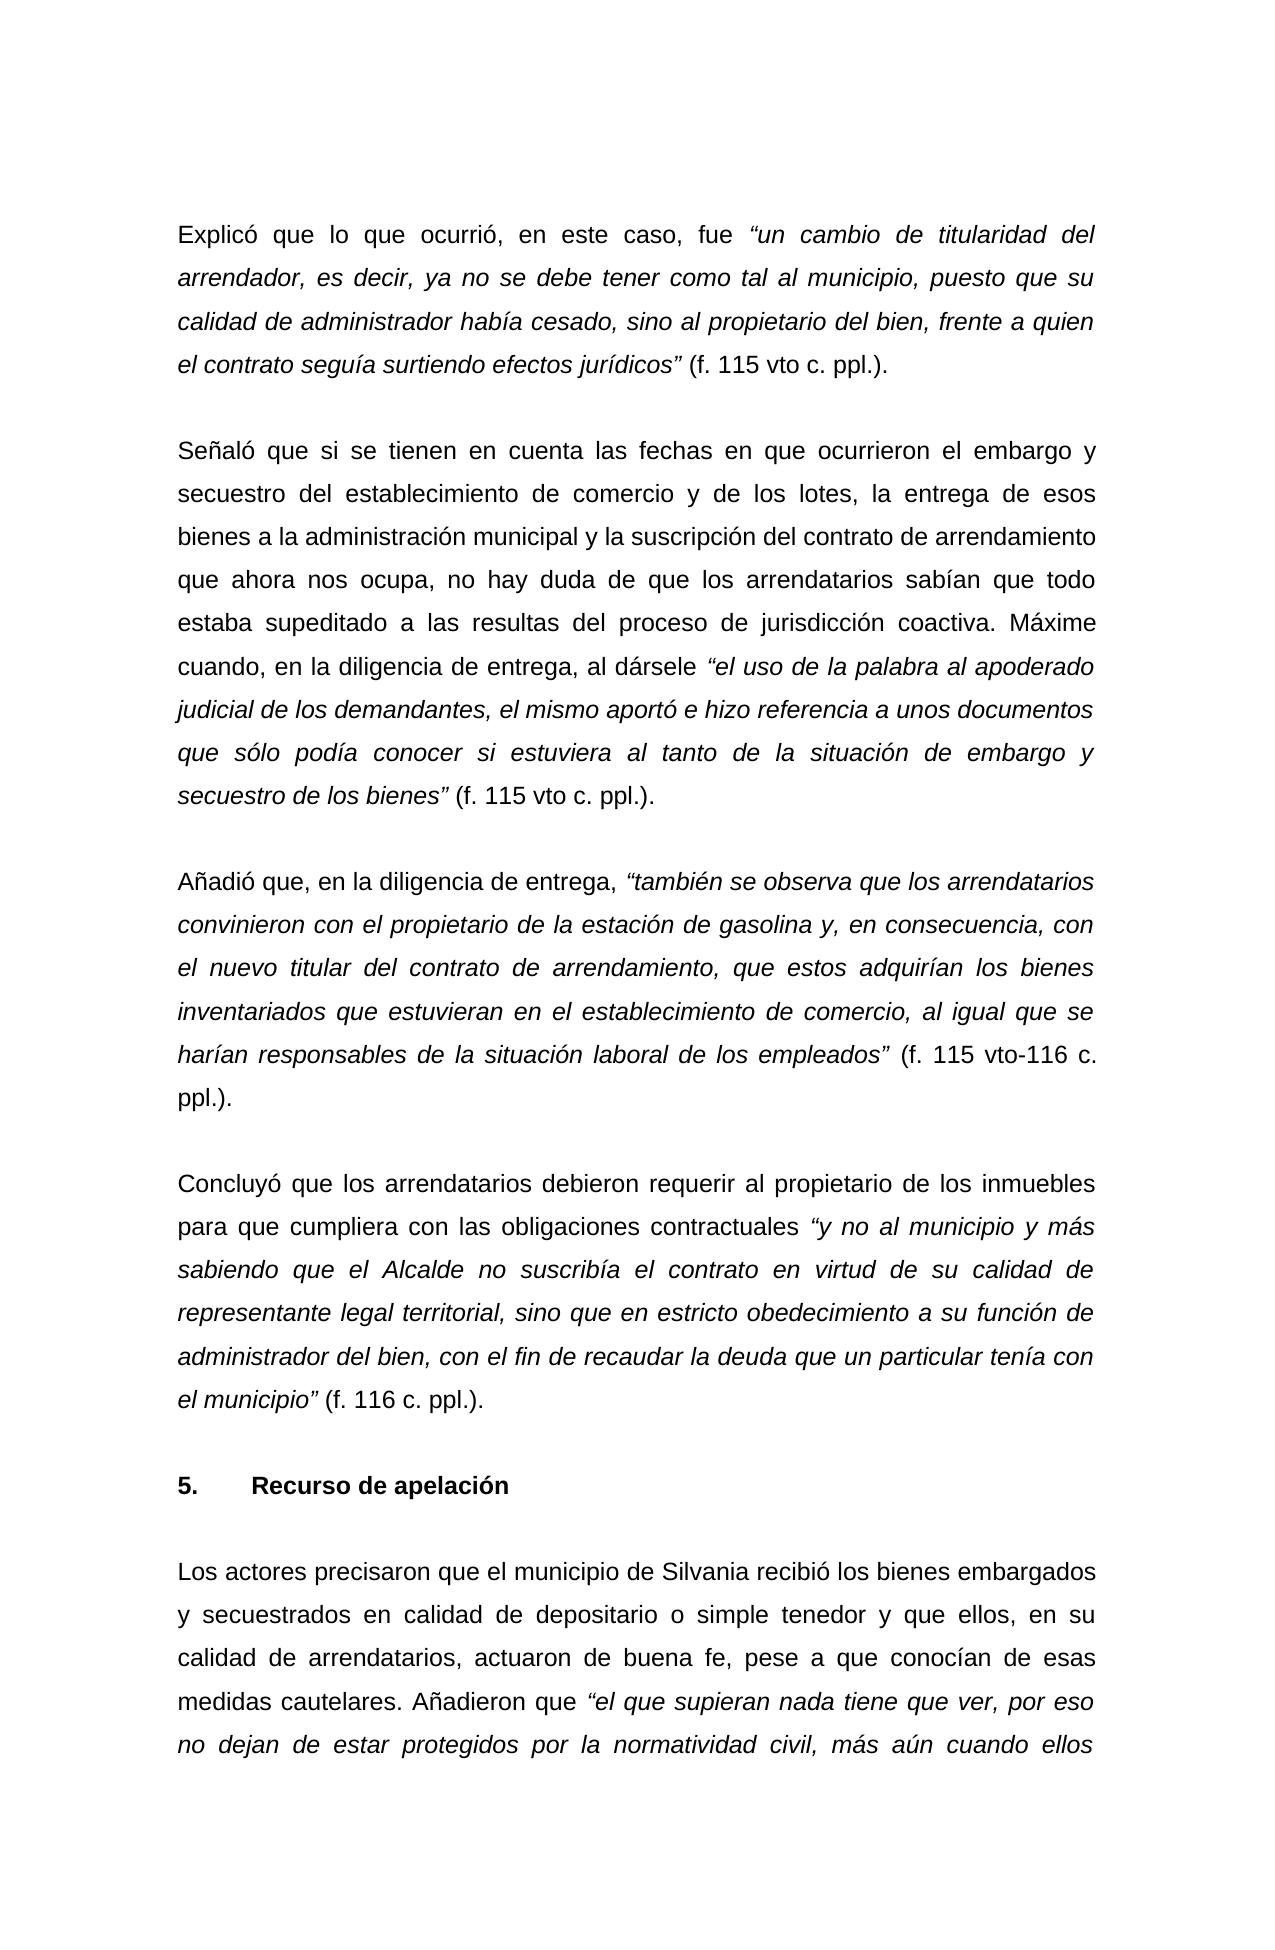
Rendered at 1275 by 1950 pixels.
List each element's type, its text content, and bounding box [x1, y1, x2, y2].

text Señaló que si se tienen en cuenta las fechas en que ocurrieron el embargo y secuestro del establecimiento de comercio y de los lotes, la entrega de esos bienes a la administración municipal y la suscripción del contrato de arrendamiento que ahora nos ocupa, no hay duda de que los arrendatarios sabían que todo estaba supeditado a las resultas del proceso de jurisdicción coactiva. Máxime cuando, en la diligencia de entrega, al dársele “el uso de la palabra al apoderado judicial de los demandantes, el mismo aportó e hizo referencia a unos documentos que sólo podía conocer si estuviera al tanto de la situación de embargo y secuestro de los bienes” (f. 115 vto c. ppl.). [177, 436, 1098, 810]
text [177, 1557, 1098, 1758]
text Explicó que lo que ocurrió, en este caso, fue “un cambio de titularidad del arrendador, es decir, ya no se debe tener como tal al municipio, puesto que su calidad de administrador había cesado, sino al propietario del bien, frente a quien el contrato seguía surtiendo efectos jurídicos” (f. 115 vto c. ppl.). [177, 220, 1098, 378]
text Concluyó que los arrendatarios debieron requerir al propietario de los inmuebles para que cumpliera con las obligaciones contractuales “y no al municipio y más sabiendo que el Alcalde no suscribía el contrato en virtud de su calidad de representante legal territorial, sino que en estricto obedecimiento a su función de administrador del bien, con el fin de recaudar la deuda que un particular tenía con el municipio” (f. 116 c. ppl.). [177, 1169, 1098, 1413]
list Recurso de apelación [177, 1471, 1098, 1500]
text Añadió que, en la diligencia de entrega, “también se observa que los arrendatarios convinieron con el propietario de la estación de gasolina y, en consecuencia, con el nuevo titular del contrato de arrendamiento, que estos adquirían los bienes inventariados que estuvieran en el establecimiento de comercio, al igual que se harían responsables de la situación laboral de los empleados” (f. 115 vto-116 c. ppl.). [177, 867, 1098, 1112]
